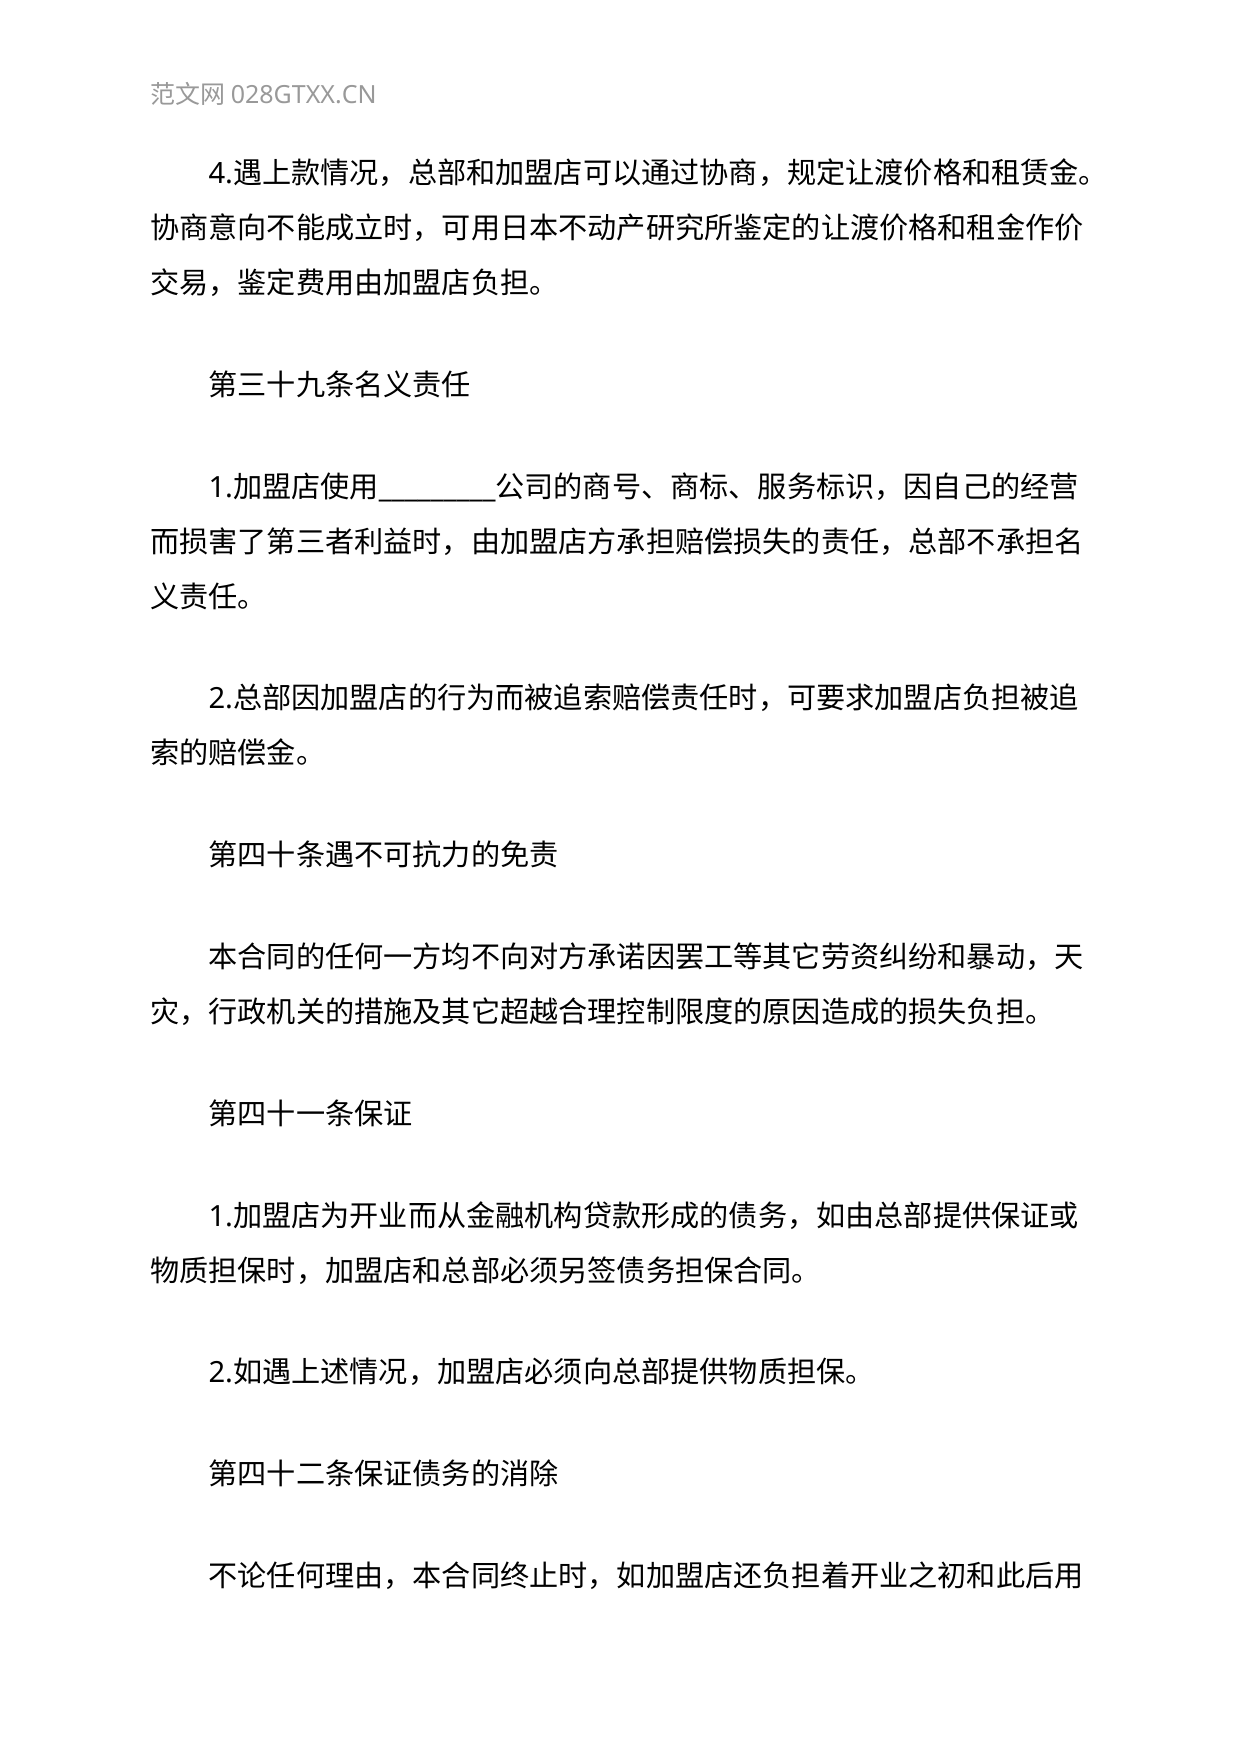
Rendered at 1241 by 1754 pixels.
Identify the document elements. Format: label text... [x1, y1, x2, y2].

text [150, 1553, 1090, 1595]
text 2.总部因加盟店的行为而被追索赔偿责任时，可要求加盟店负担被追索的赔偿金。 [150, 675, 1090, 772]
text 本合同的任何一方均不向对方承诺因罢工等其它劳资纠纷和暴动，天灾，行政机关的措施及其它超越合理控制限度的原因造成的损失负担。 [150, 934, 1090, 1031]
text 第四十二条保证债务的消除 [150, 1451, 1090, 1493]
text 第四十一条保证 [150, 1090, 1090, 1133]
text 第三十九条名义责任 [150, 362, 1090, 404]
text 第四十条遇不可抗力的免责 [150, 832, 1090, 874]
text 1.加盟店使用_________公司的商号、商标、服务标识，因自己的经营而损害了第三者利益时，由加盟店方承担赔偿损失的责任，总部不承担名义责任。 [150, 463, 1090, 616]
text 4.遇上款情况，总部和加盟店可以通过协商，规定让渡价格和租赁金。协商意向不能成立时，可用日本不动产研究所鉴定的让渡价格和租金作价交易，鉴定费用由加盟店负担。 [150, 150, 1090, 302]
text 2.如遇上述情况，加盟店必须向总部提供物质担保。 [150, 1349, 1090, 1391]
text 1.加盟店为开业而从金融机构贷款形成的债务，如由总部提供保证或物质担保时，加盟店和总部必须另签债务担保合同。 [150, 1192, 1090, 1289]
